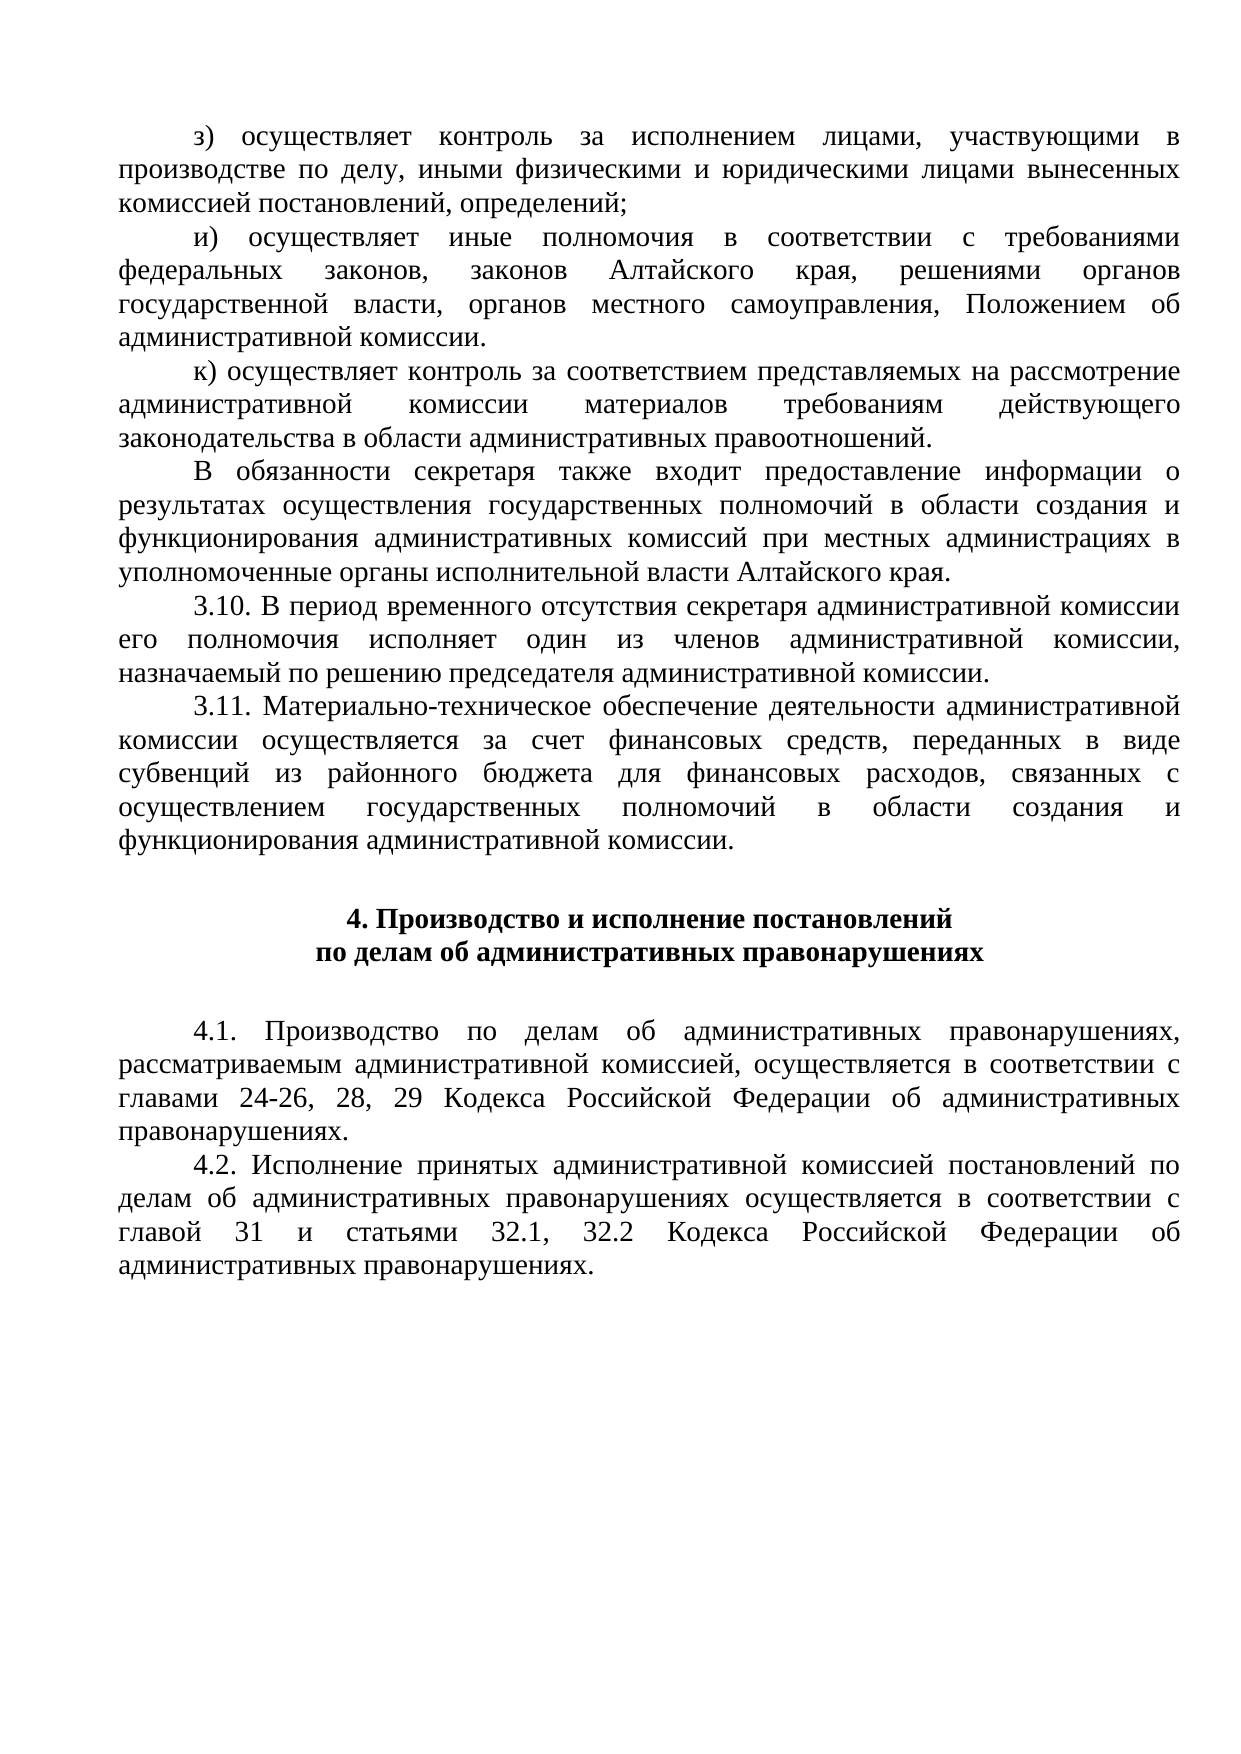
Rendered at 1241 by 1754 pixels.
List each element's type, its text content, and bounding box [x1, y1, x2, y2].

text В обязанности секретаря также входит предоставление информации о результатах осуществления государственных полномочий в области создания и функционирования административных комиссий при местных администрациях в уполномоченные органы исполнительной власти Алтайского края. [118, 453, 1181, 588]
text 4. Производство и исполнение постановлений по делам об административных правонарушениях [118, 901, 1181, 968]
text 3.10. В период временного отсутствия секретаря административной комиссии его полномочия исполняет один из членов административной комиссии, назначаемый по решению председателя административной комиссии. [118, 588, 1181, 688]
text к) осуществляет контроль за соответствием представляемых на рассмотрение административной комиссии материалов требованиям действующего законодательства в области административных правоотношений. [118, 353, 1181, 453]
text и) осуществляет иные полномочия в соответствии с требованиями федеральных законов, законов Алтайского края, решениями органов государственной власти, органов местного самоуправления, Положением об административной комиссии. [118, 219, 1181, 353]
text 4.2. Исполнение принятых административной комиссией постановлений по делам об административных правонарушениях осуществляется в соответствии с главой 31 и статьями 32.1, 32.2 Кодекса Российской Федерации об административных правонарушениях. [118, 1147, 1181, 1281]
text 4.1. Производство по делам об административных правонарушениях, рассматриваемым административной комиссией, осуществляется в соответствии с главами 24-26, 28, 29 Кодекса Российской Федерации об административных правонарушениях. [118, 1013, 1181, 1147]
text 3.11. Материально-техническое обеспечение деятельности административной комиссии осуществляется за счет финансовых средств, переданных в виде субвенций из районного бюджета для финансовых расходов, связанных с осуществлением государственных полномочий в области создания и функционирования административной комиссии. [118, 688, 1181, 856]
text з) осуществляет контроль за исполнением лицами, участвующими в производстве по делу, иными физическими и юридическими лицами вынесенных комиссией постановлений, определений; [118, 118, 1181, 219]
